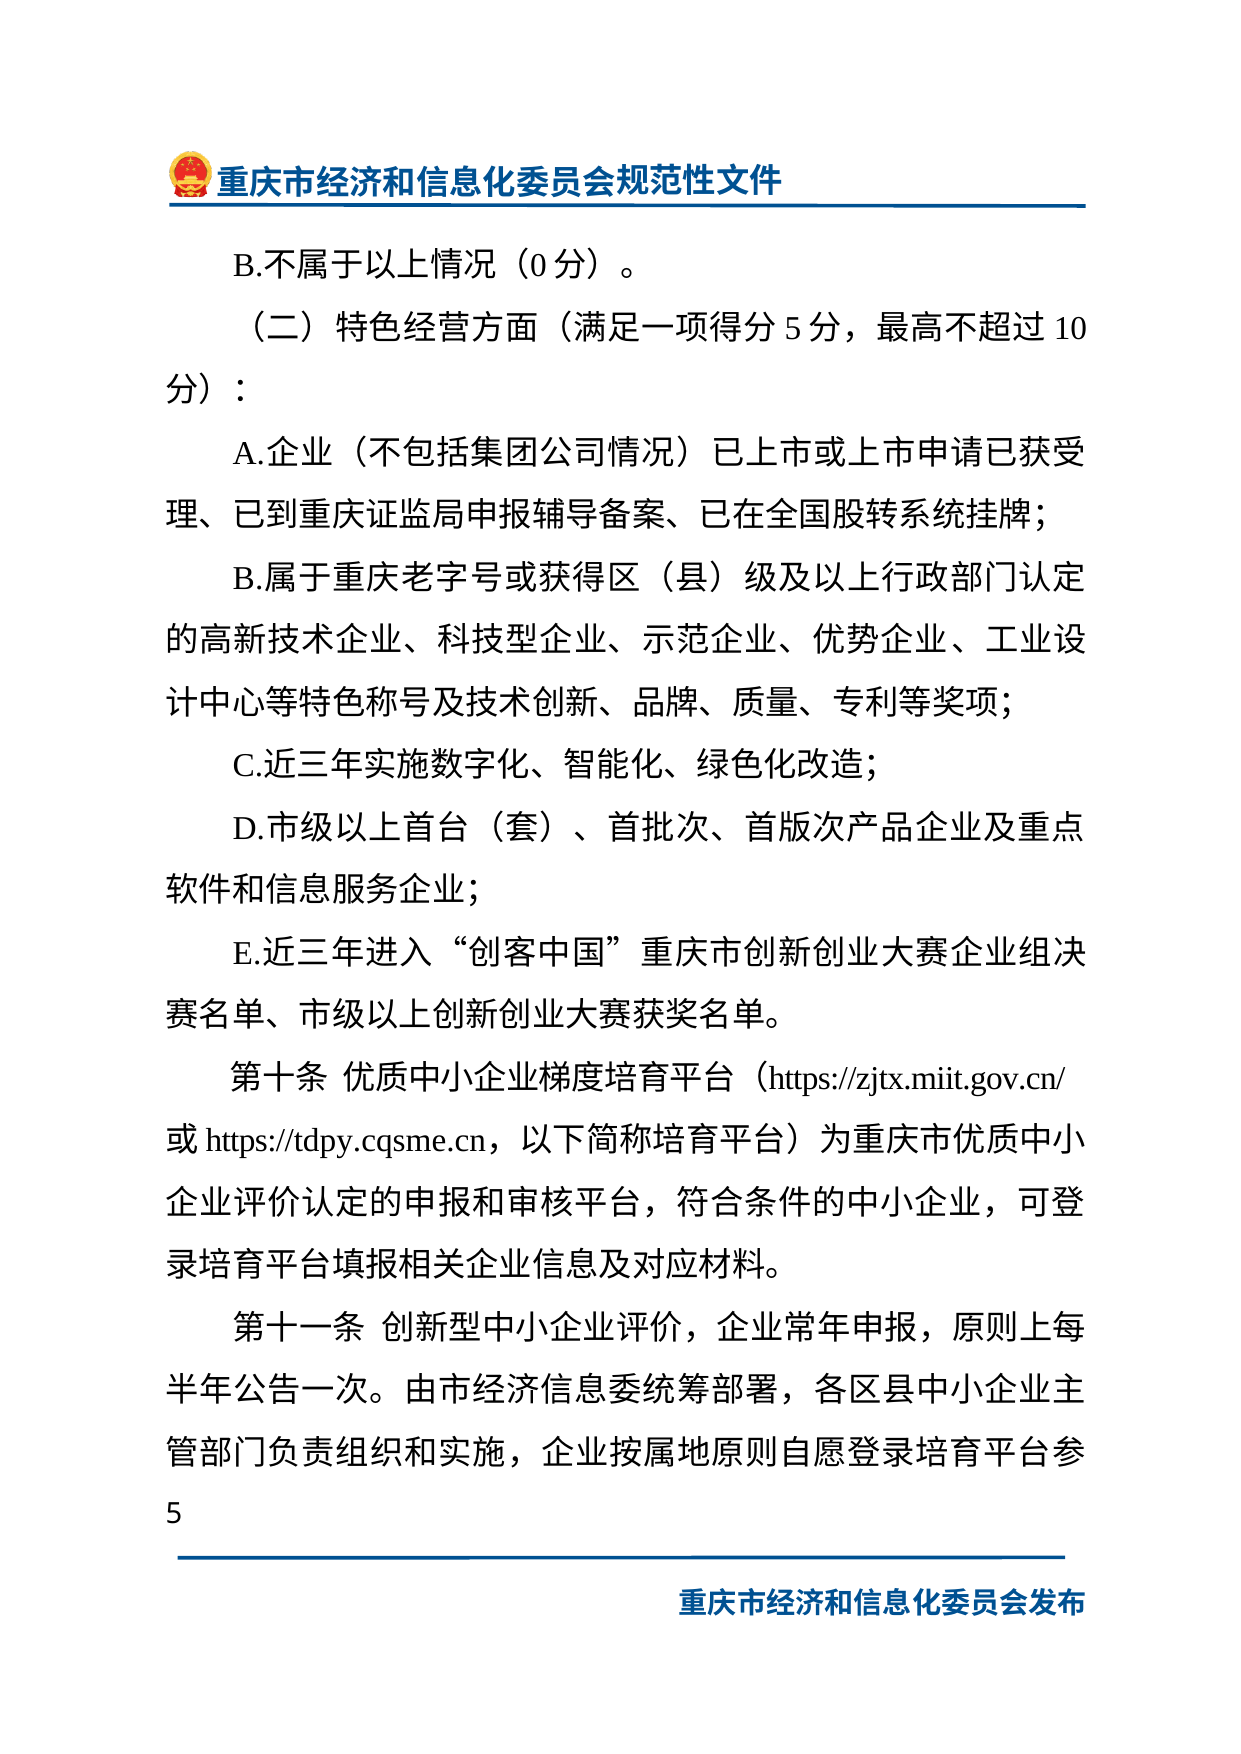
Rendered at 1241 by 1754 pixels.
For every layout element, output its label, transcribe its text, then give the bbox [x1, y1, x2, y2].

text E.近三年进入“创客中国”重庆市创新创业大赛企业组决赛名单、市级以上创新创业大赛获奖名单。 [165, 914, 1087, 1039]
text C.近三年实施数字化、智能化、绿色化改造； [165, 727, 1087, 789]
text 第十条 优质中小企业梯度培育平台（https://zjtx.miit.gov.cn/ [165, 1039, 1087, 1102]
text D.市级以上首台（套）、首批次、首版次产品企业及重点软件和信息服务企业； [165, 789, 1087, 914]
text 或https://tdpy.cqsme.cn，以下简称培育平台）为重庆市优质中小企业评价认定的申报和审核平台，符合条件的中小企业，可登录培育平台填报相关企业信息及对应材料。 [165, 1102, 1087, 1289]
picture [165, 149, 216, 201]
text （二）特色经营方面（满足一项得分5分，最高不超过10分）： [165, 289, 1087, 414]
text B.不属于以上情况（0分）。 [165, 227, 1087, 289]
text B.属于重庆老字号或获得区（县）级及以上行政部门认定的高新技术企业、科技型企业、示范企业、优势企业、工业设计中心等特色称号及技术创新、品牌、质量、专利等奖项； [165, 539, 1087, 727]
text A.企业（不包括集团公司情况）已上市或上市申请已获受理、已到重庆证监局申报辅导备案、已在全国股转系统挂牌； [165, 414, 1087, 539]
